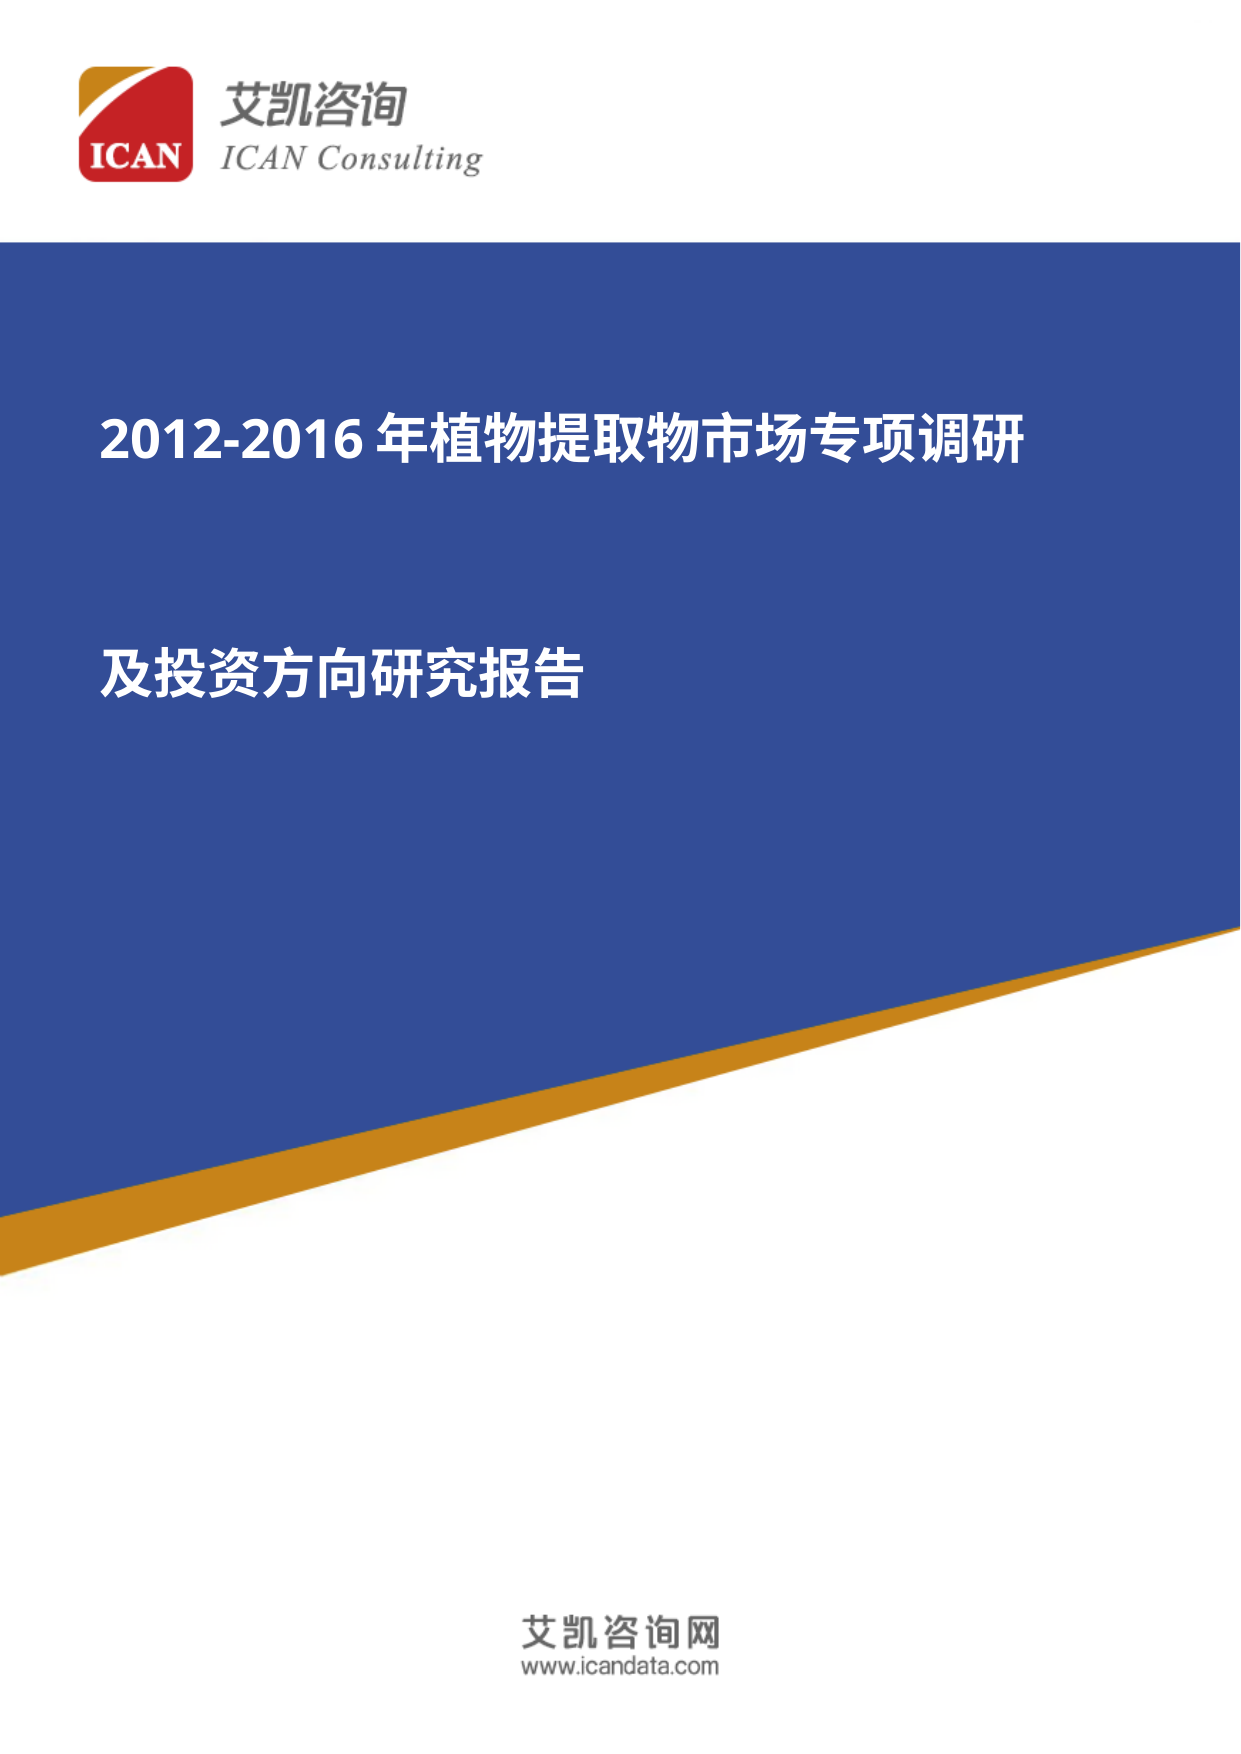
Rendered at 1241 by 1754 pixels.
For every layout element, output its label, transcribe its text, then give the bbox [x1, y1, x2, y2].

subtitle 2012-2016年植物提取物市场专项调研及投资方向研究报告 [99, 386, 1053, 718]
picture [0, 5, 1241, 1754]
